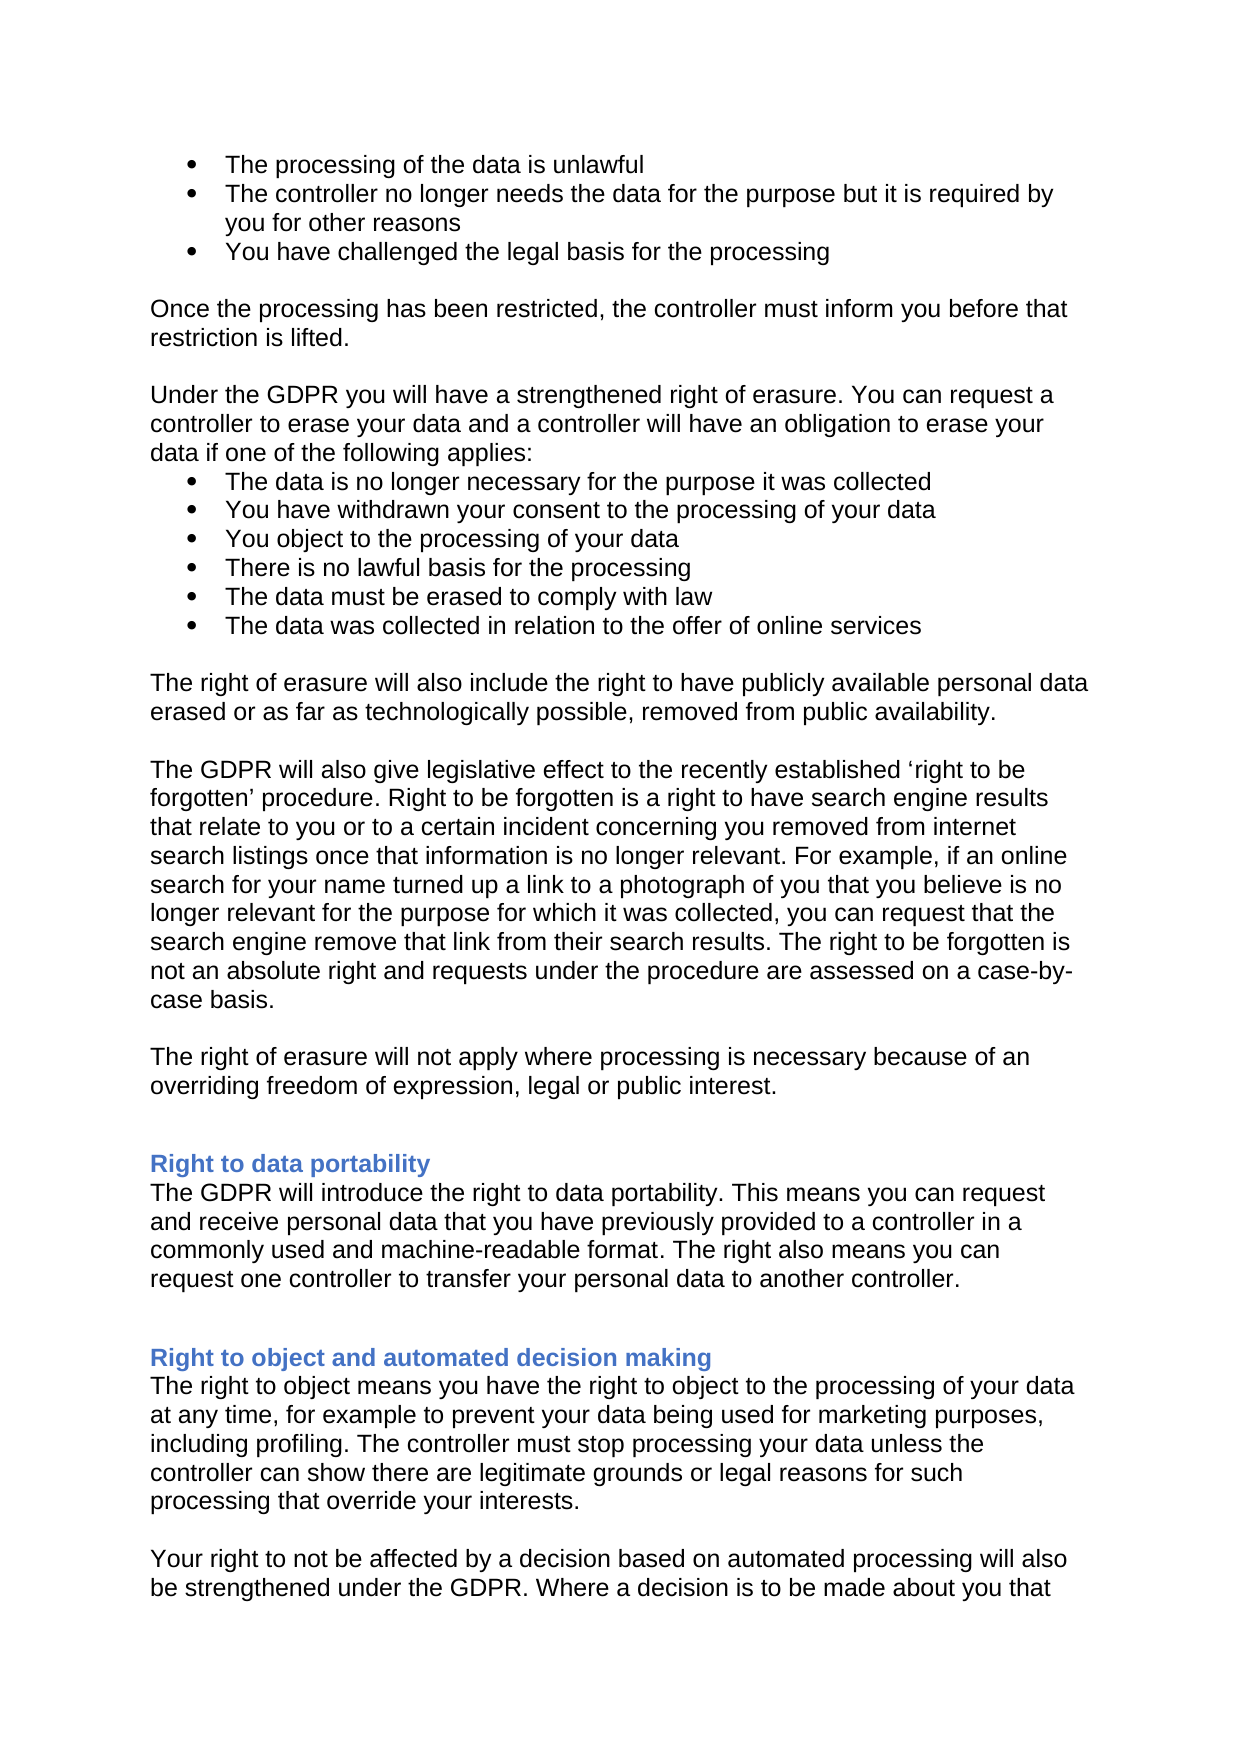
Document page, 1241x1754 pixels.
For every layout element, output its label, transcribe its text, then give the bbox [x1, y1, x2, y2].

list You have withdrawn your consent to the processing of your data [187, 495, 1090, 524]
list The data is no longer necessary for the purpose it was collected [187, 467, 1090, 495]
list The controller no longer needs the data for the purpose but it is required by you for other reasons [187, 179, 1090, 236]
subtitle Right to data portability [150, 1149, 1090, 1178]
text The GDPR will introduce the right to data portability. This means you can request and receive personal data that you have previously provided to a controller in a commonly used and machine-readable format. The right also means you can request one controller to transfer your personal data to another controller. [150, 1178, 1090, 1293]
list The data was collected in relation to the offer of online services [187, 611, 1090, 640]
text Under the GDPR you will have a strengthened right of erasure. You can request a controller to erase your data and a controller will have an obligation to erase your data if one of the following applies: [150, 380, 1090, 467]
list The processing of the data is unlawful [187, 150, 1090, 179]
list You object to the processing of your data [187, 524, 1090, 553]
text The GDPR will also give legislative effect to the recently established ‘right to be forgotten’ procedure. Right to be forgotten is a right to have search engine results that relate to you or to a certain incident concerning you removed from internet search listings once that information is no longer relevant. For example, if an online search for your name turned up a link to a photograph of you that you believe is no longer relevant for the purpose for which it was collected, you can request that the search engine remove that link from their search results. The right to be forgotten is not an absolute right and requests under the procedure are assessed on a case-by-case basis. [150, 755, 1090, 1013]
subtitle Right to object and automated decision making [150, 1343, 1090, 1371]
text Once the processing has been restricted, the controller must inform you before that restriction is lifted. [150, 294, 1090, 352]
list There is no lawful basis for the processing [187, 553, 1090, 582]
text The right of erasure will not apply where processing is necessary because of an overriding freedom of expression, legal or public interest. [150, 1042, 1090, 1100]
text The right to object means you have the right to object to the processing of your data at any time, for example to prevent your data being used for marketing purposes, including profiling. The controller must stop processing your data unless the controller can show there are legitimate grounds or legal reasons for such processing that override your interests. [150, 1371, 1090, 1515]
text The right of erasure will also include the right to have publicly available personal data erased or as far as technologically possible, removed from public availability. [150, 668, 1090, 726]
list You have challenged the legal basis for the processing [187, 236, 1090, 265]
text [150, 1544, 1090, 1601]
list The data must be erased to comply with law [187, 582, 1090, 611]
